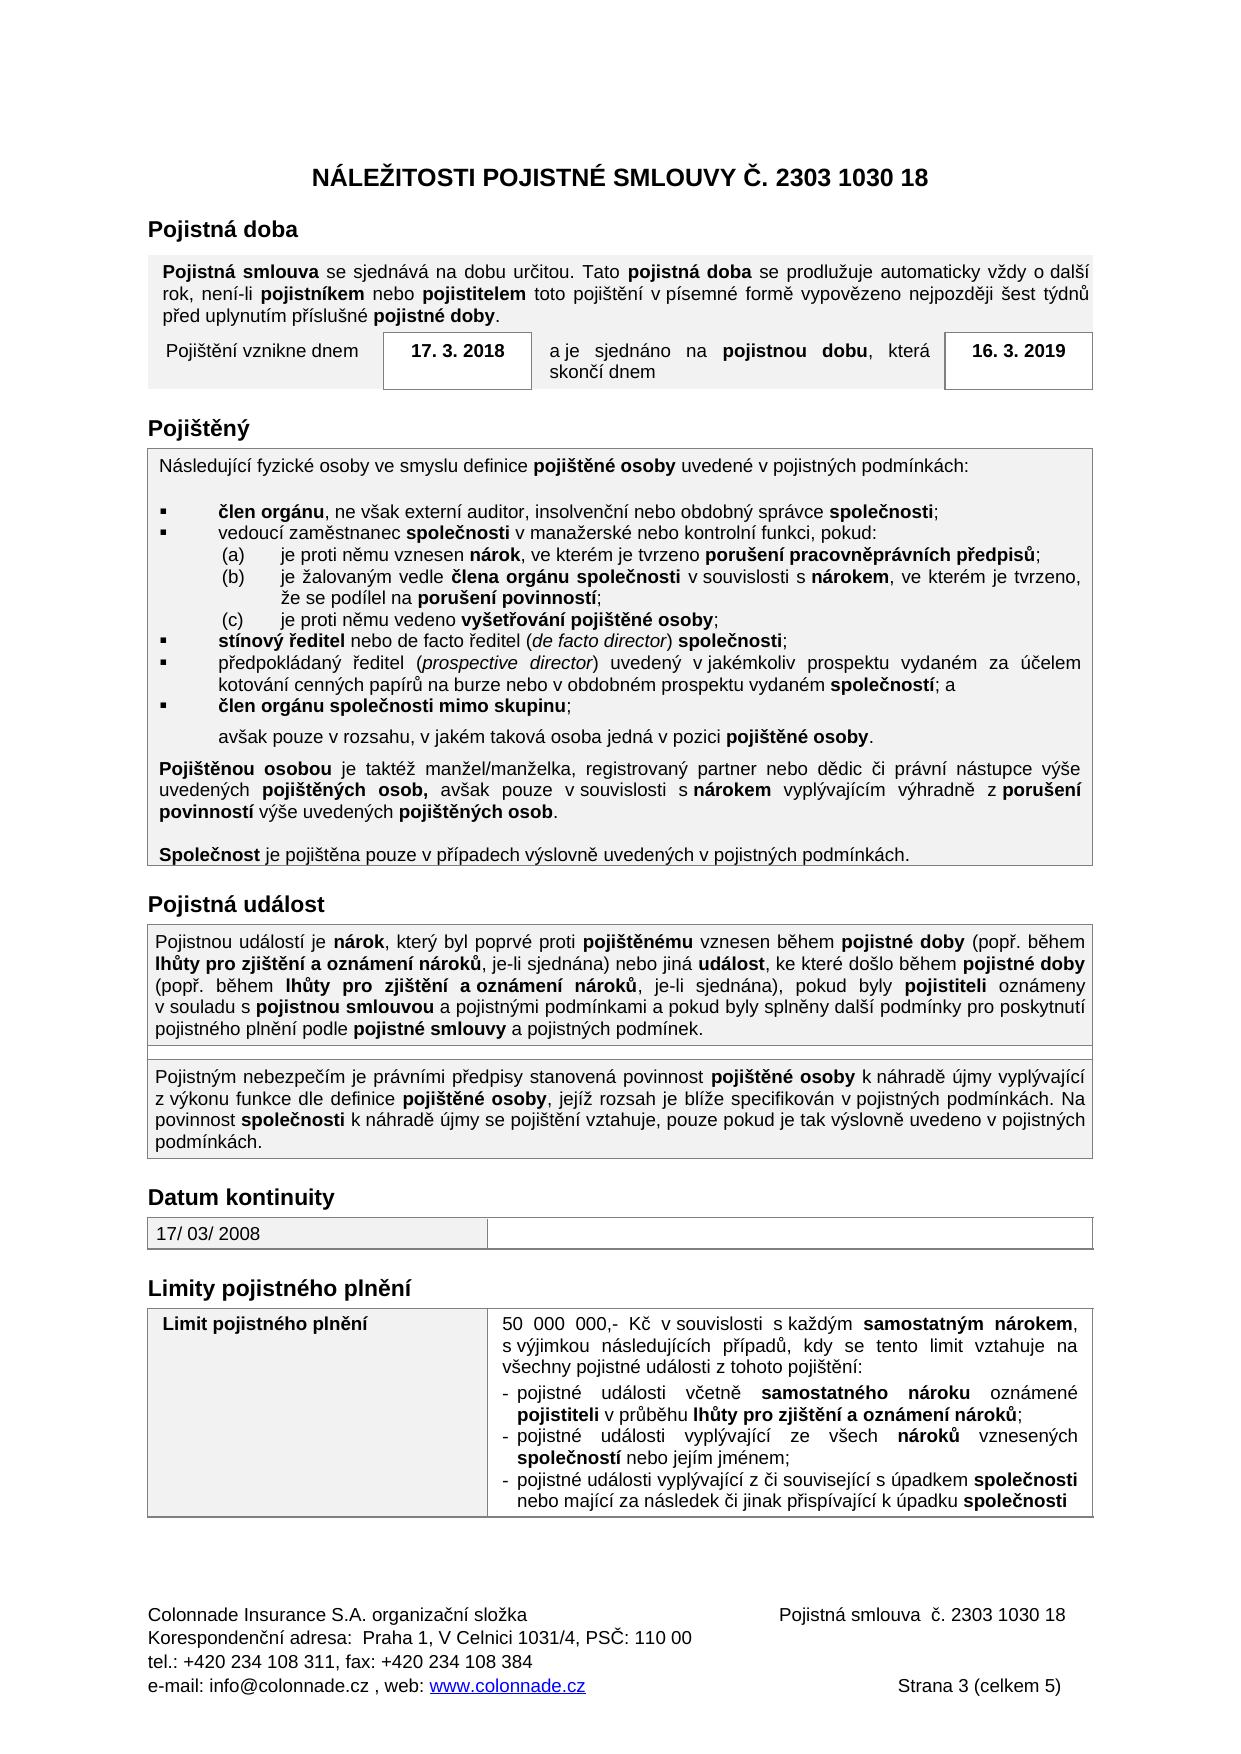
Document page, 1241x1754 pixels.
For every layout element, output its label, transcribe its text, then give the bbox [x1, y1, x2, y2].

table_cell [148, 1046, 1092, 1058]
table_cell 16. 3. 2019 [946, 333, 1092, 389]
table_header [488, 1218, 1092, 1248]
subtitle NÁLEŽITOSTI POJISTNÉ SMLOUVY Č. 2303 1030 18 [148, 162, 1093, 191]
subtitle Datum kontinuity [148, 1184, 1093, 1211]
subtitle Limity pojistného plnění [148, 1275, 1093, 1301]
table_header Pojistná smlouva se sjednává na dobu určitou. Tato pojistná doba se prodlužuje automaticky vždy o další rok, není-li pojistníkem nebo pojistitelem toto pojištění v písemné formě vypovězeno nejpozději šest týdnů před uplynutím příslušné pojistné doby. [148, 255, 1093, 332]
table_header Pojistnou událostí je nárok, který byl poprvé proti pojištěnému vznesen během pojistné doby (popř. během lhůty pro zjištění a oznámení nároků, je-li sjednána) nebo jiná událost, ke které došlo během pojistné doby (popř. během lhůty pro zjištění a oznámení nároků, je-li sjednána), pokud byly pojistiteli oznámeny v souladu s pojistnou smlouvou a pojistnými podmínkami a pokud byly splněny další podmínky pro poskytnutí pojistného plnění podle pojistné smlouvy a pojistných podmínek. [148, 925, 1092, 1045]
subtitle Pojistná doba [148, 216, 1093, 243]
table_header 17/ 03/ 2008 [148, 1218, 487, 1248]
table_header Následující fyzické osoby ve smyslu definice pojištěné osoby uvedené v pojistných podmínkách: člen orgánu, ne však externí auditor, insolvenční nebo obdobný správce společnosti; vedoucí zaměstnanec společnosti v manažerské nebo kontrolní funkci, pokud: je proti němu vznesen nárok, ve kterém je tvrzeno porušení pracovněprávních předpisů; je žalovaným vedle člena orgánu společnosti v souvislosti s nárokem, ve kterém je tvrzeno, že se podílel na porušení povinností; je proti němu vedeno vyšetřování pojištěné osoby; stínový ředitel nebo de facto ředitel (de facto director) společnosti; předpokládaný ředitel (prospective director) uvedený v jakémkoliv prospektu vydaném za účelem kotování cenných papírů na burze nebo v obdobném prospektu vydaném společností; a člen orgánu společnosti mimo skupinu; avšak pouze v rozsahu, v jakém taková osoba jedná v pozici pojištěné osoby. Pojištěnou osobou je taktéž manžel/manželka, registrovaný partner nebo dědic či právní nástupce výše uvedených pojištěných osob, avšak pouze v souvislosti s nárokem vyplývajícím výhradně z porušení povinností výše uvedených pojištěných osob. Společnost je pojištěna pouze v případech výslovně uvedených v pojistných podmínkách. [148, 449, 1092, 865]
table_cell Pojistným nebezpečím je právními předpisy stanovená povinnost pojištěné osoby k náhradě újmy vyplývající z výkonu funkce dle definice pojištěné osoby, jejíž rozsah je blíže specifikován v pojistných podmínkách. Na povinnost společnosti k náhradě újmy se pojištění vztahuje, pouze pokud je tak výslovně uvedeno v pojistných podmínkách. [148, 1060, 1092, 1158]
table_header Limit pojistného plnění [148, 1309, 487, 1516]
table_cell 17. 3. 2018 [384, 333, 531, 389]
subtitle Pojištěný [148, 415, 1093, 441]
subtitle Pojistná událost [148, 891, 1093, 918]
table_cell Pojištění vznikne dnem [148, 332, 383, 389]
table_header 50 000 000,- Kč v souvislosti s každým samostatným nárokem, s výjimkou následujících případů, kdy se tento limit vztahuje na všechny pojistné události z tohoto pojištění: pojistné události včetně samostatného nároku oznámené pojistiteli v průběhu lhůty pro zjištění a oznámení nároků; pojistné události vyplývající ze všech nároků vznesených společností nebo jejím jménem; pojistné události vyplývající z či související s úpadkem společnosti nebo mající za následek či jinak přispívající k úpadku společnosti [488, 1309, 1092, 1516]
table_cell a je sjednáno na pojistnou dobu, která skončí dnem [532, 332, 944, 389]
